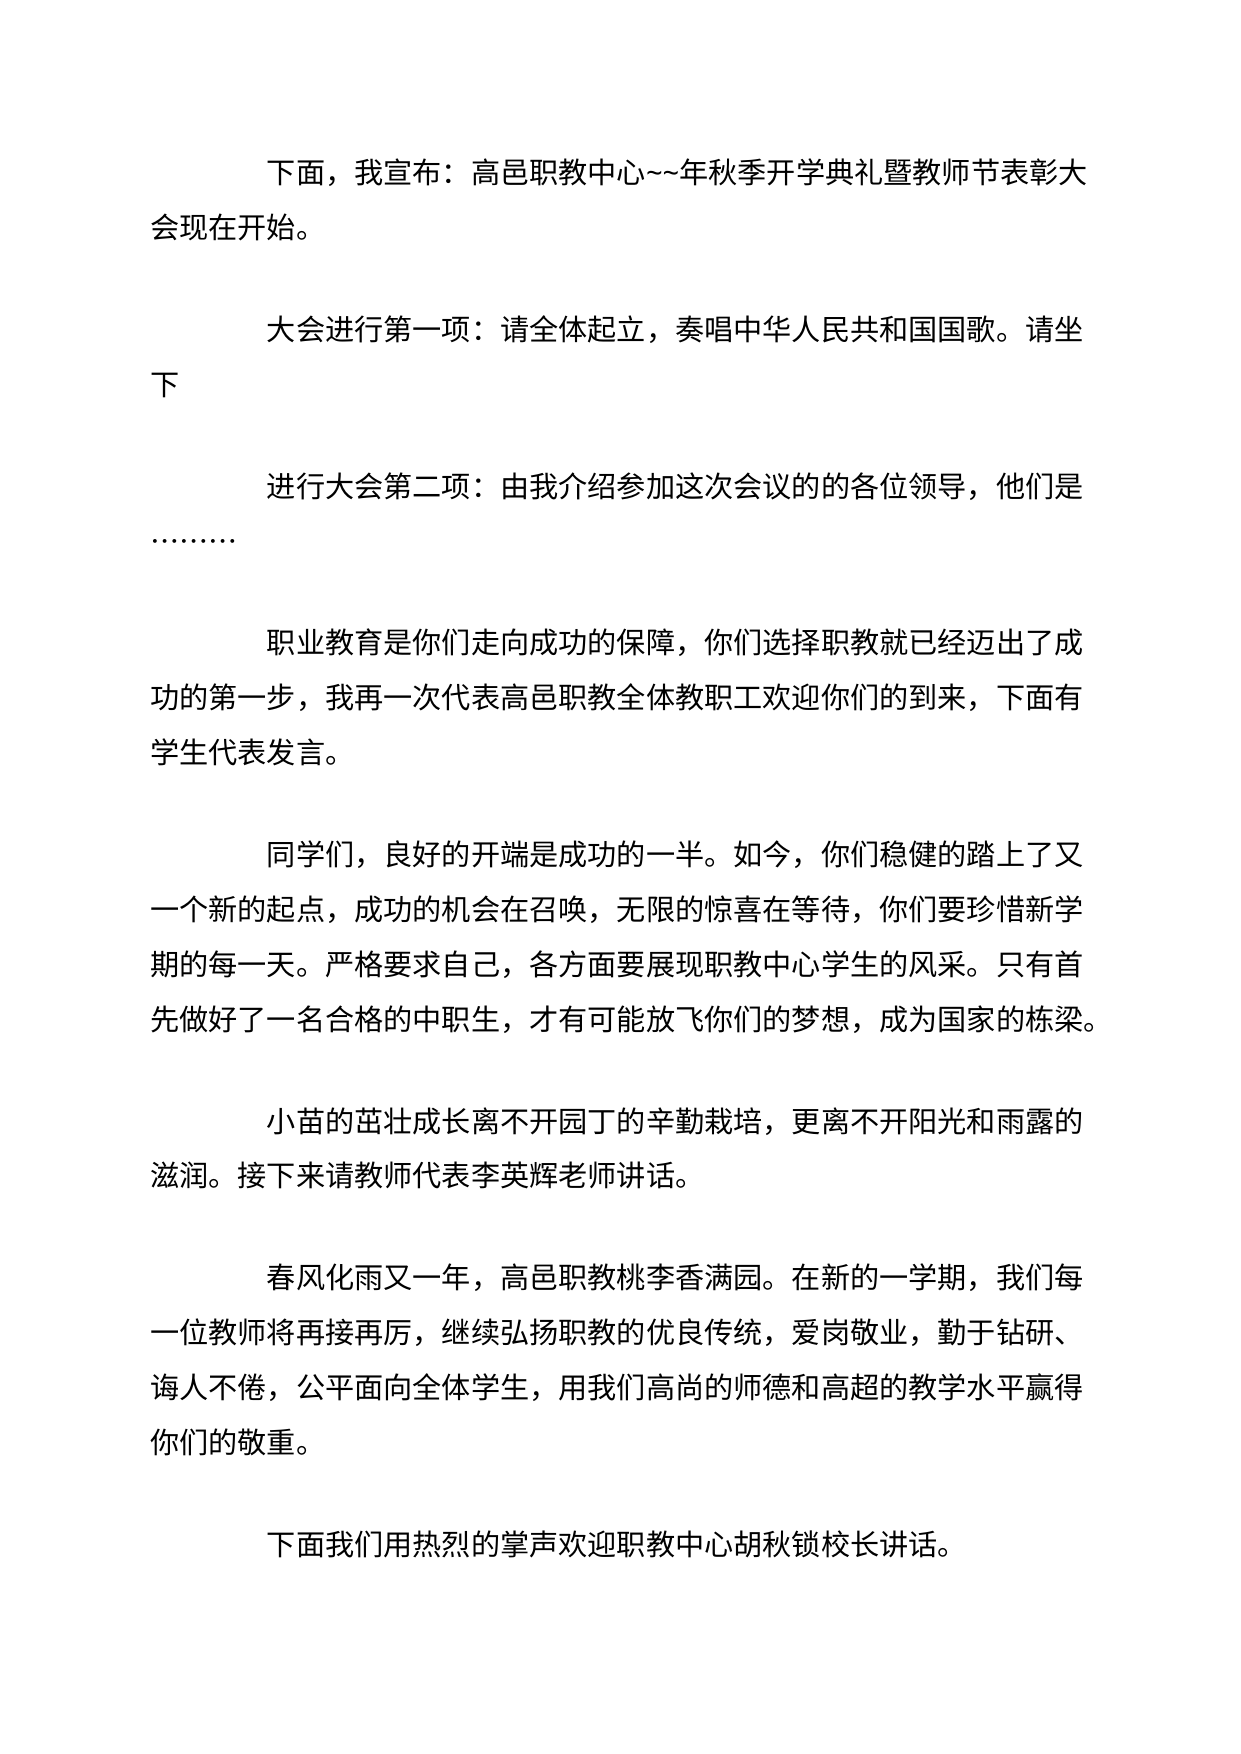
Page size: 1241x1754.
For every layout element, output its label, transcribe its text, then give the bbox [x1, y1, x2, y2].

text 下面，我宣布：高邑职教中心~~年秋季开学典礼暨教师节表彰大会现在开始。 [150, 150, 1090, 247]
text 春风化雨又一年，高邑职教桃李香满园。在新的一学期，我们每一位教师将再接再厉，继续弘扬职教的优良传统，爱岗敬业，勤于钻研、诲人不倦，公平面向全体学生，用我们高尚的师德和高超的教学水平赢得你们的敬重。 [150, 1255, 1090, 1462]
text 同学们，良好的开端是成功的一半。如今，你们稳健的踏上了又一个新的起点，成功的机会在召唤，无限的惊喜在等待，你们要珍惜新学期的每一天。严格要求自己，各方面要展现职教中心学生的风采。只有首先做好了一名合格的中职生，才有可能放飞你们的梦想，成为国家的栋梁。 [150, 832, 1090, 1039]
text 下面我们用热烈的掌声欢迎职教中心胡秋锁校长讲话。 [150, 1521, 1090, 1563]
text 小苗的茁壮成长离不开园丁的辛勤栽培，更离不开阳光和雨露的滋润。接下来请教师代表李英辉老师讲话。 [150, 1098, 1090, 1195]
text 职业教育是你们走向成功的保障，你们选择职教就已经迈出了成功的第一步，我再一次代表高邑职教全体教职工欢迎你们的到来，下面有学生代表发言。 [150, 620, 1090, 772]
text 大会进行第一项：请全体起立，奏唱中华人民共和国国歌。请坐下 [150, 307, 1090, 404]
text 进行大会第二项：由我介绍参加这次会议的的各位领导，他们是……… [150, 463, 1090, 561]
